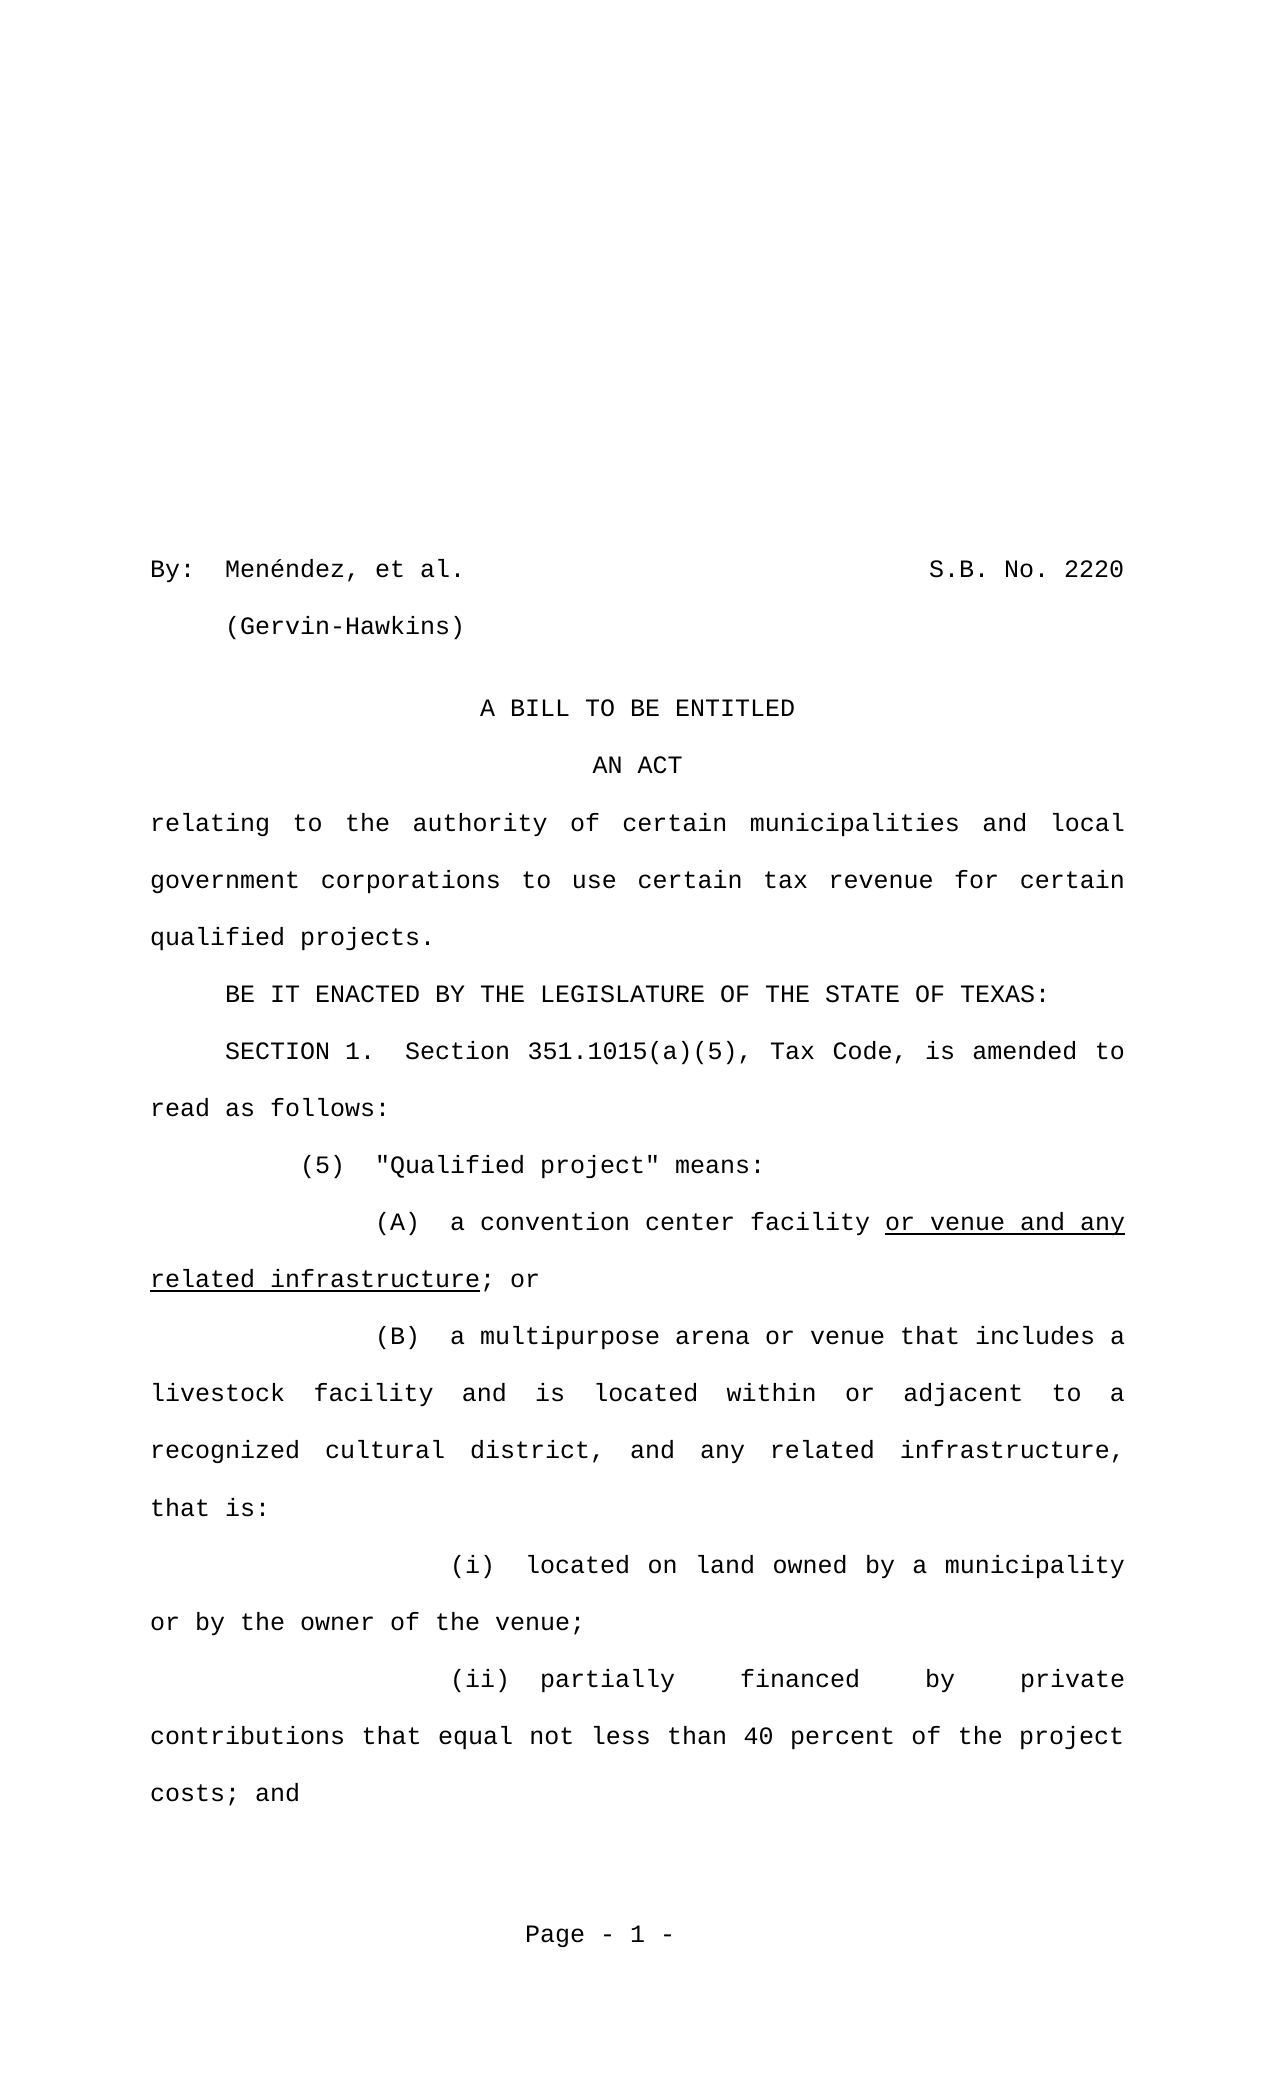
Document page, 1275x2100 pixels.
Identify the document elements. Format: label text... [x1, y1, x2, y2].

text (A) a convention center facility or venue and any related infrastructure; or [150, 1209, 1125, 1295]
text relating to the authority of certain municipalities and local government corporations to use certain tax revenue for certain qualified projects. [150, 810, 1125, 953]
text (i) located on land owned by a municipality or by the owner of the venue; [150, 1552, 1125, 1638]
text By: Menéndez, et al. S.B. No. 2220 [150, 557, 1125, 585]
text A BILL TO BE ENTITLED [150, 696, 1125, 724]
text (Gervin-Hawkins) [150, 614, 1125, 642]
text BE IT ENACTED BY THE LEGISLATURE OF THE STATE OF TEXAS: [150, 981, 1125, 1010]
text AN ACT [150, 753, 1125, 781]
text SECTION 1. Section 351.1015(a)(5), Tax Code, is amended to read as follows: [150, 1038, 1125, 1124]
text (B) a multipurpose arena or venue that includes a livestock facility and is located within or adjacent to a recognized cultural district, and any related infrastructure, that is: [150, 1324, 1125, 1523]
text (5) "Qualified project" means: [150, 1152, 1125, 1181]
text (ii) partially financed by private contributions that equal not less than 40 percent of the project costs; and [150, 1666, 1125, 1809]
